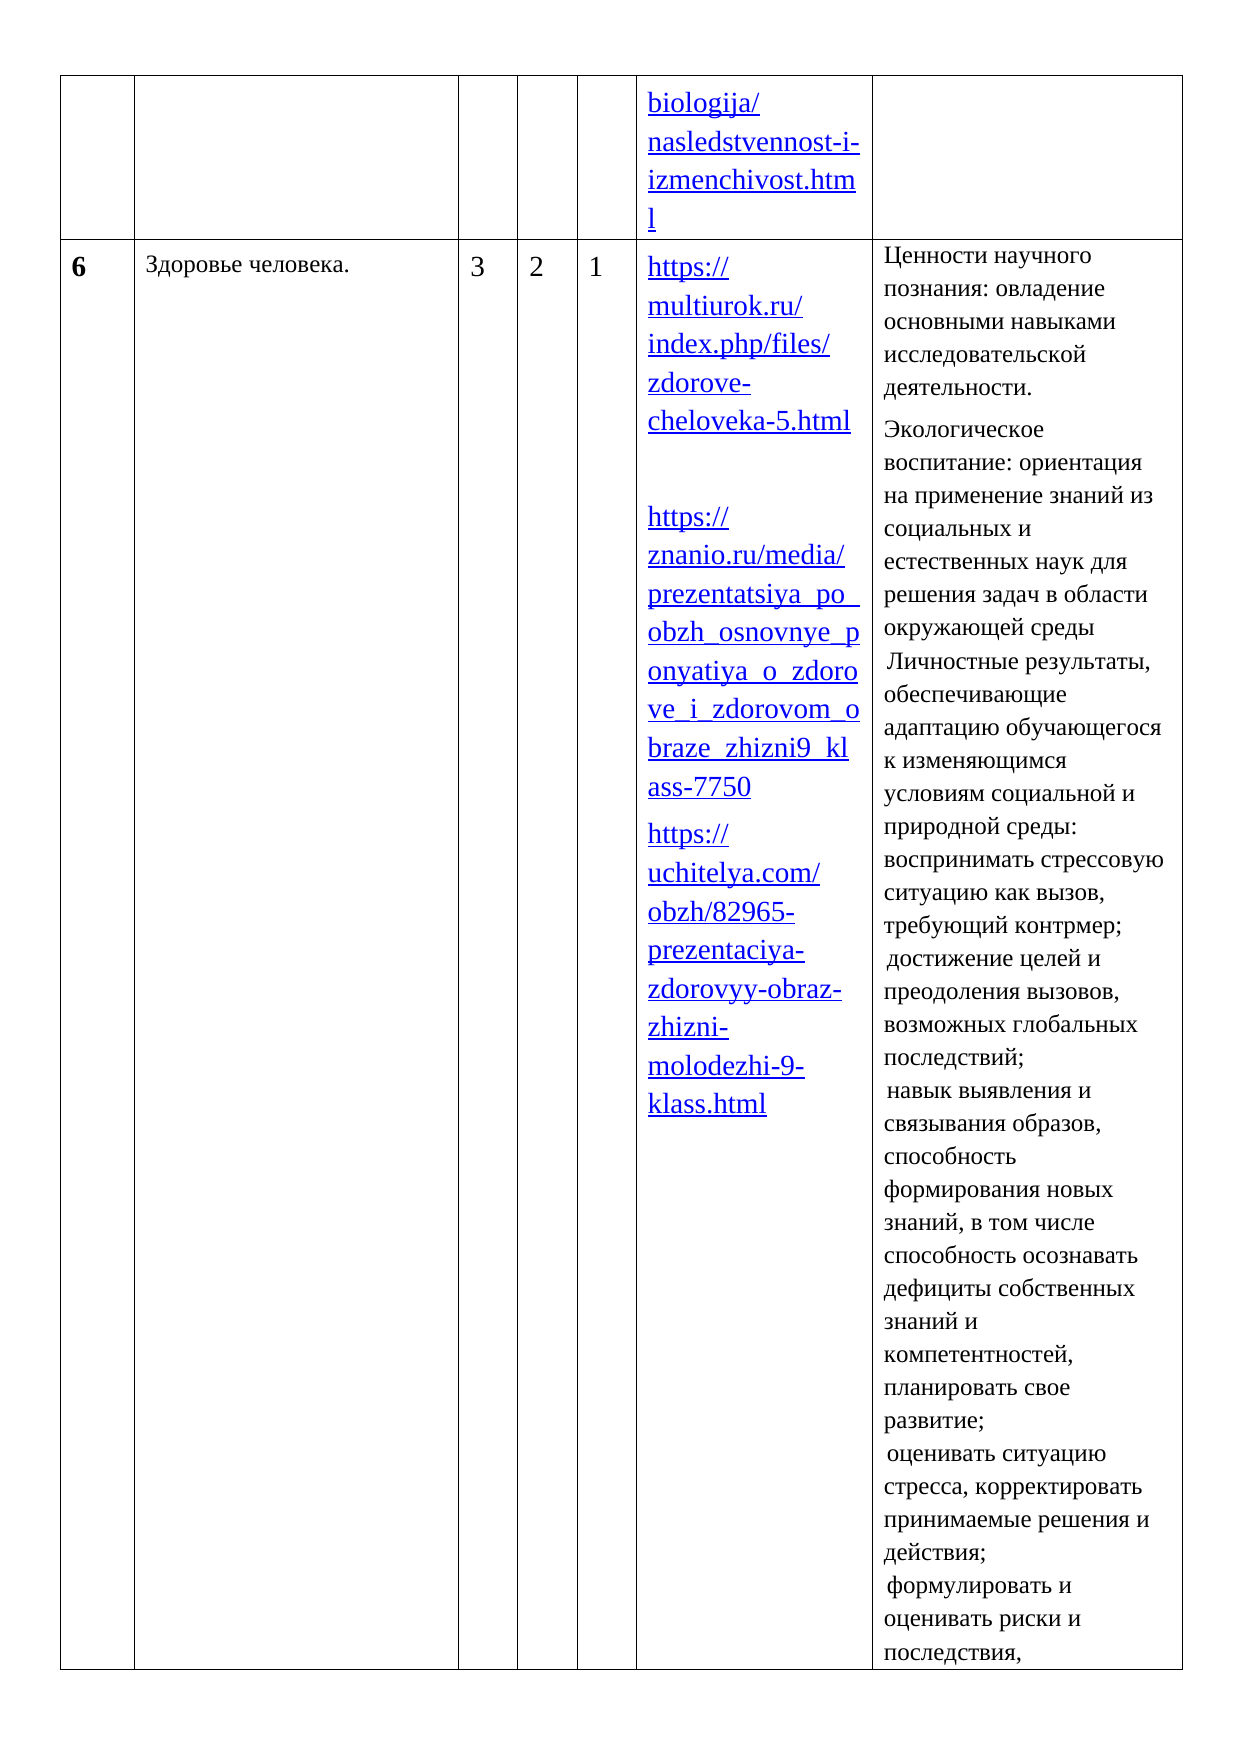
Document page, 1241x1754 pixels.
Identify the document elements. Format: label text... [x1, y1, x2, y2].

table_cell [135, 76, 458, 239]
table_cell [637, 76, 872, 239]
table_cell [873, 76, 1182, 239]
table_cell Здоровье человека. [135, 240, 458, 1669]
table_cell 2 [518, 76, 577, 239]
table_cell 6 [61, 240, 134, 1669]
table_cell 5 [61, 76, 134, 239]
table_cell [873, 240, 1182, 1669]
table_cell 2 [518, 240, 577, 1669]
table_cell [637, 240, 872, 1669]
table_cell 3 [459, 240, 517, 1669]
table_cell 2 [459, 76, 517, 239]
table_cell 0 [578, 76, 636, 239]
table_cell 1 [578, 240, 636, 1669]
